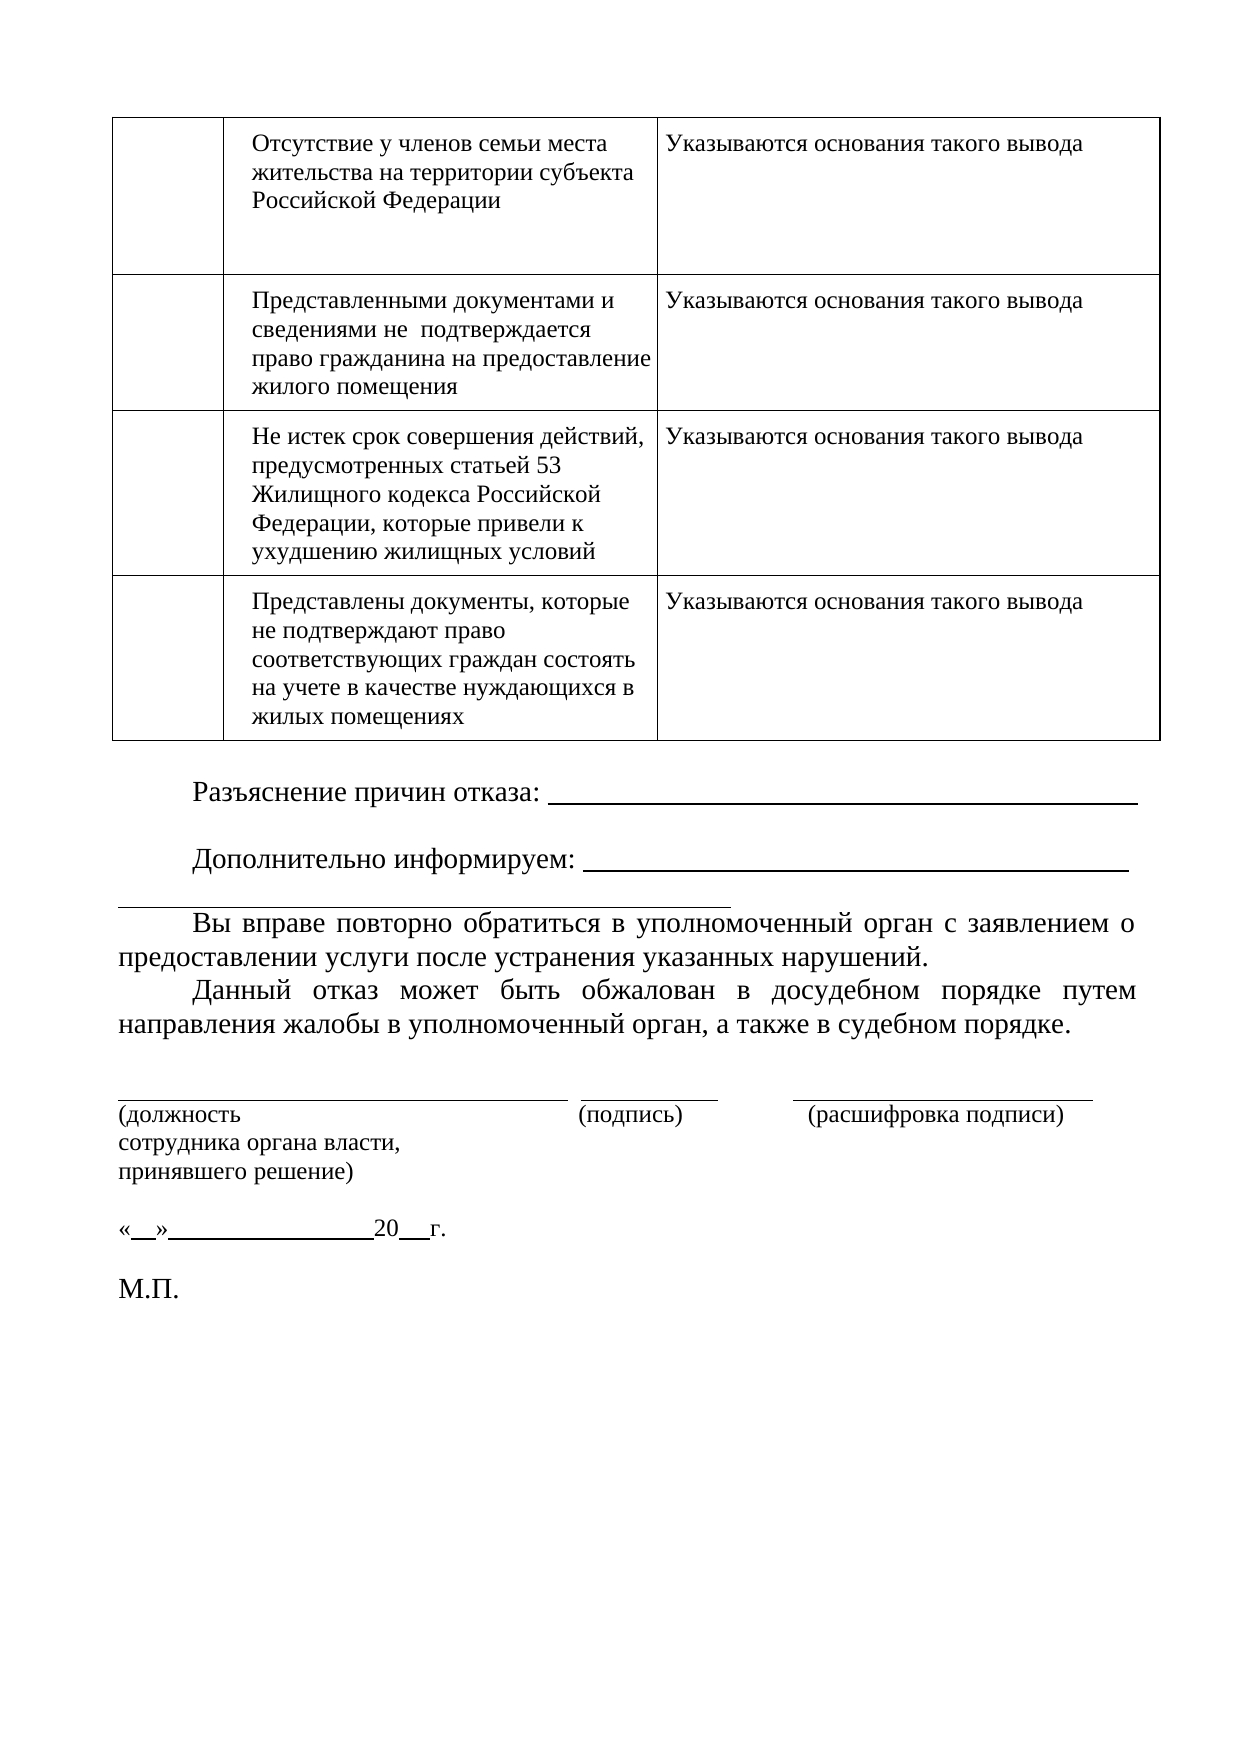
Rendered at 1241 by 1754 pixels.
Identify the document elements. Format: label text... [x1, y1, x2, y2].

text Данный отказ может быть обжалован в досудебном порядке путем направления жалобы в уполномоченный орган, а также в судебном порядке. [118, 972, 1137, 1039]
table_cell [113, 576, 223, 740]
text Разъяснение причин отказа: [192, 774, 1192, 808]
table_cell [113, 275, 223, 410]
table_header [113, 118, 223, 274]
text Дополнительно информируем: [192, 841, 1192, 875]
text Вы вправе повторно обратиться в уполномоченный орган с заявлением о [192, 903, 1192, 939]
table_cell Представленными документами и сведениями не подтверждается право гражданина на предоставление жилого помещения [224, 275, 657, 410]
table_cell Указываются основания такого вывода [658, 275, 1159, 410]
text « » 20 г. [118, 1213, 1192, 1242]
table_cell Указываются основания такого вывода [658, 576, 1159, 740]
table_header Указываются основания такого вывода [658, 118, 1159, 274]
table_cell Не истек срок совершения действий, предусмотренных статьей 53 Жилищного кодекса Российской Федерации, которые привели к ухудшению жилищных условий [224, 411, 657, 575]
table_cell Представлены документы, которые не подтверждают право соответствующих граждан состоять на учете в качестве нуждающихся в жилых помещениях [224, 576, 657, 740]
text М.П. [118, 1271, 1192, 1304]
table_cell [113, 411, 223, 575]
text сотрудника органа власти, принявшего решение) [118, 1127, 402, 1185]
text (должность (подпись) (расшифровка подписи) [118, 1096, 1192, 1127]
table_header Отсутствие у членов семьи места жительства на территории субъекта Российской Федерации [224, 118, 657, 274]
text предоставлении услуги после устранения указанных нарушений. [118, 939, 1192, 972]
table_cell Указываются основания такого вывода [658, 411, 1159, 575]
